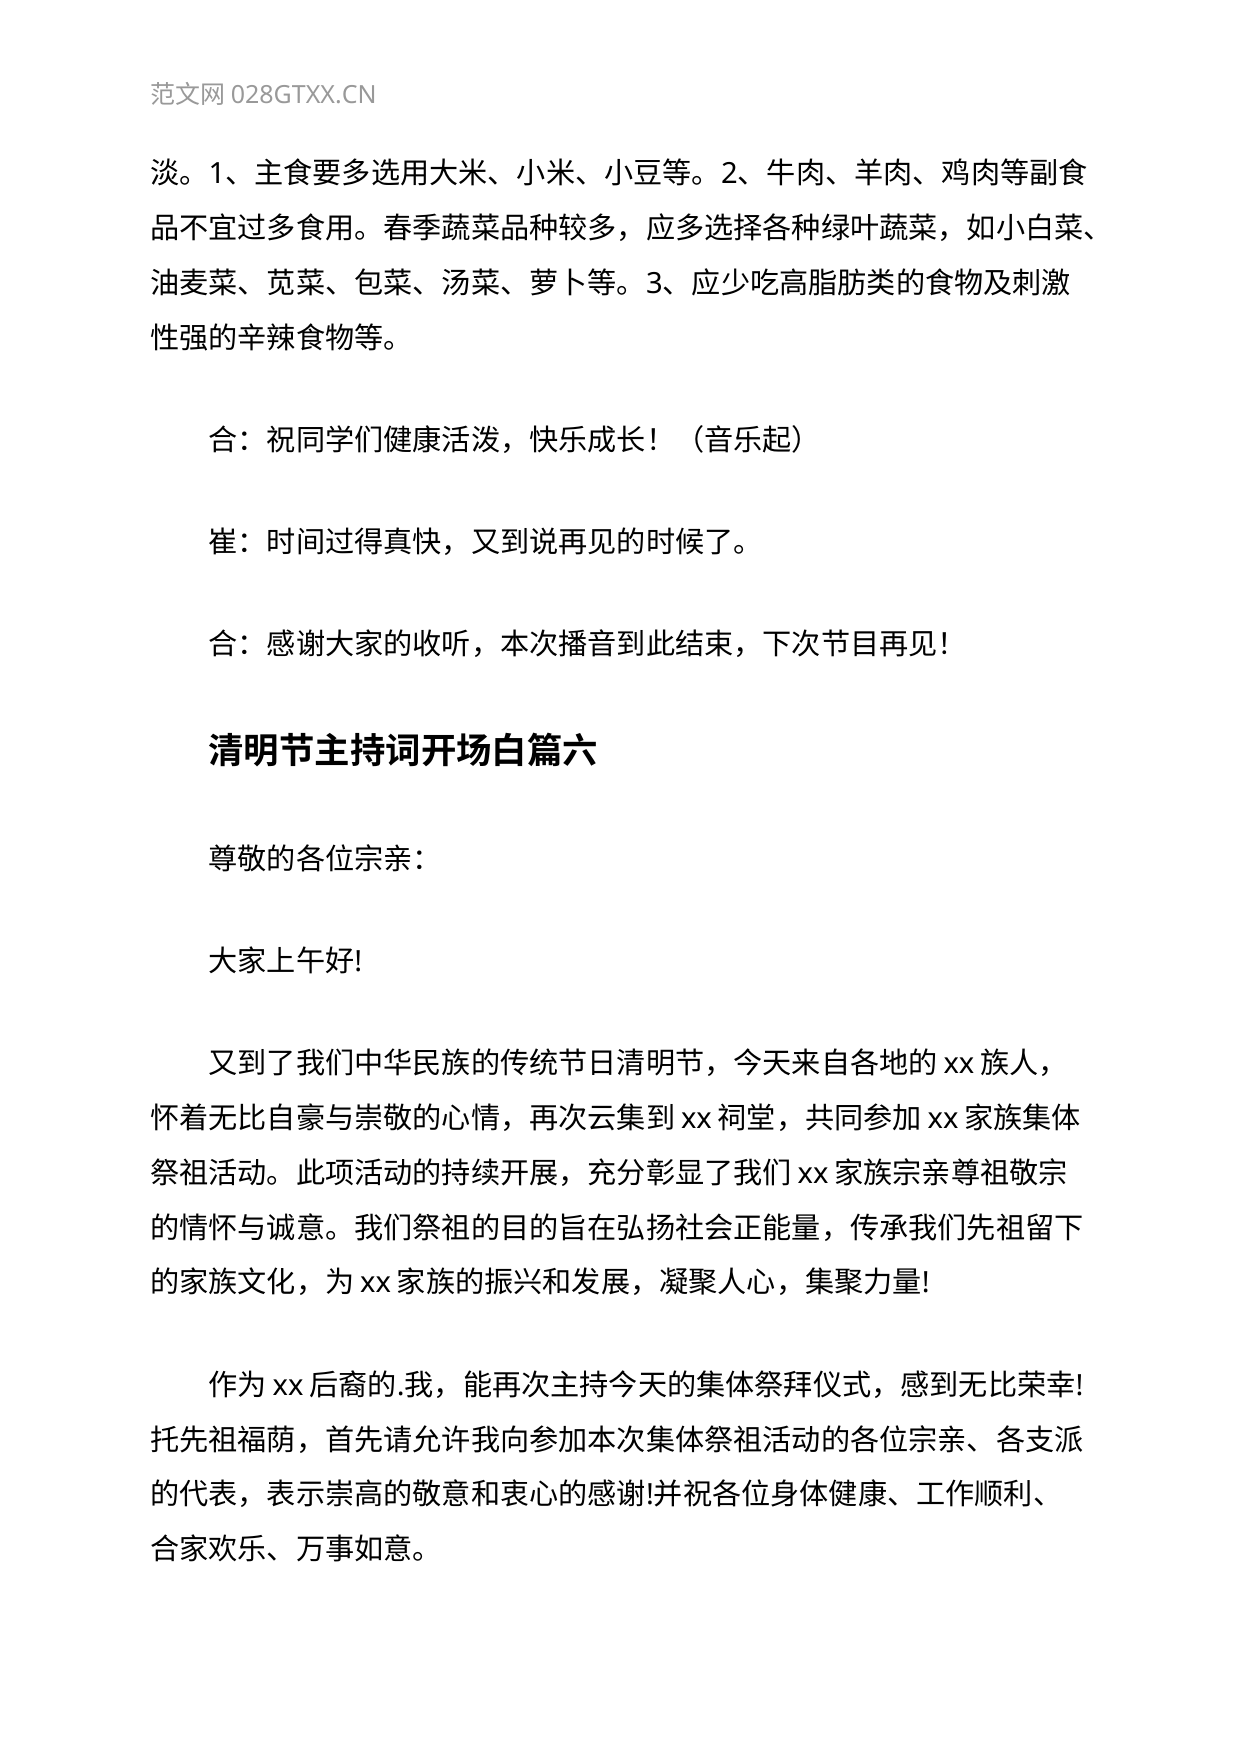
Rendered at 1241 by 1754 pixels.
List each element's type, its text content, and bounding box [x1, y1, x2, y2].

text 作为xx后裔的.我，能再次主持今天的集体祭拜仪式，感到无比荣幸!托先祖福荫，首先请允许我向参加本次集体祭祖活动的各位宗亲、各支派的代表，表示崇高的敬意和衷心的感谢!并祝各位身体健康、工作顺利、合家欢乐、万事如意。 [150, 1361, 1090, 1568]
text 崔：时间过得真快，又到说再见的时候了。 [150, 518, 1090, 561]
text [150, 150, 1090, 357]
text 合：感谢大家的收听，本次播音到此结束，下次节目再见！ [150, 620, 1090, 662]
text 大家上午好! [150, 937, 1090, 979]
text 又到了我们中华民族的传统节日清明节，今天来自各地的xx族人，怀着无比自豪与崇敬的心情，再次云集到xx祠堂，共同参加xx家族集体祭祖活动。此项活动的持续开展，充分彰显了我们xx家族宗亲尊祖敬宗的情怀与诚意。我们祭祖的目的旨在弘扬社会正能量，传承我们先祖留下的家族文化，为xx家族的振兴和发展，凝聚人心，集聚力量! [150, 1039, 1090, 1301]
text 合：祝同学们健康活泼，快乐成长！（音乐起） [150, 417, 1090, 459]
text 清明节主持词开场白篇六 [150, 722, 1090, 773]
text 尊敬的各位宗亲： [150, 835, 1090, 878]
